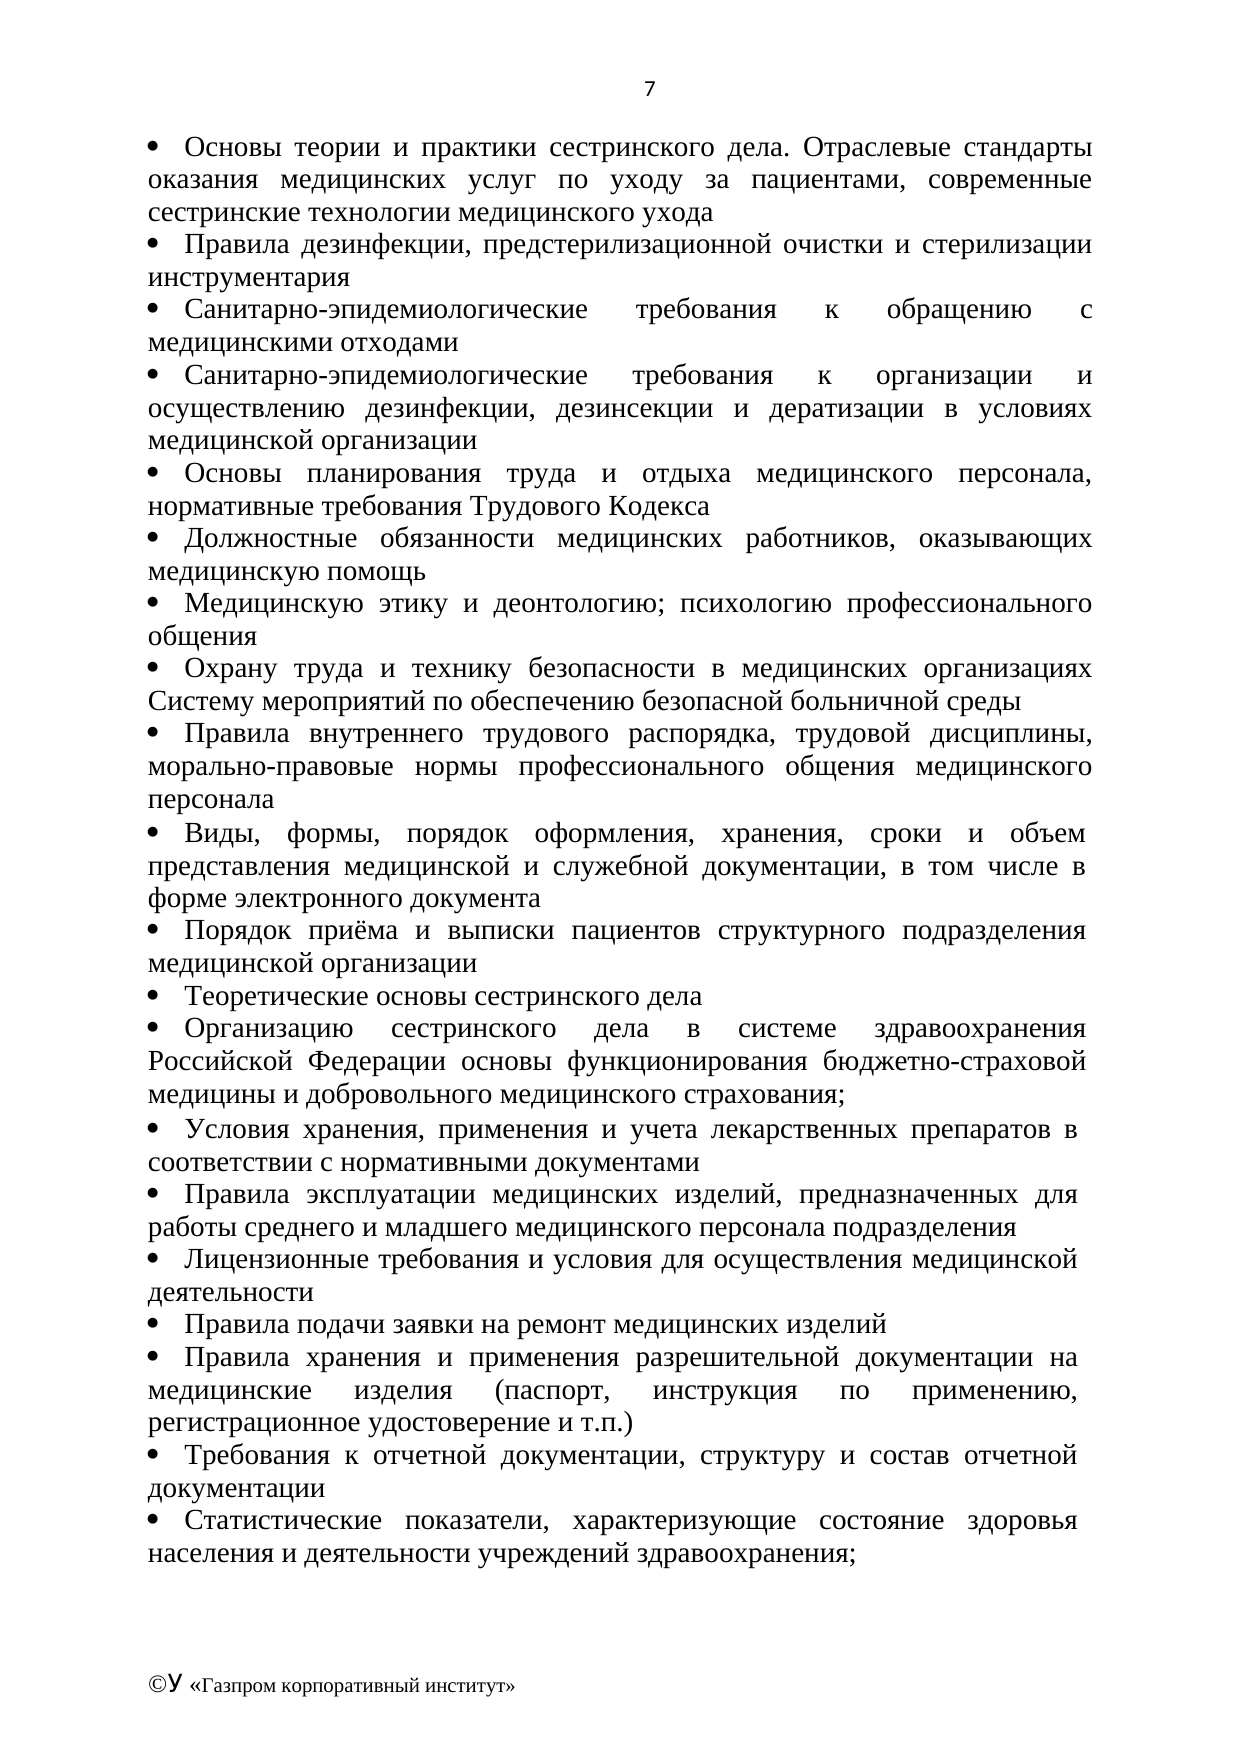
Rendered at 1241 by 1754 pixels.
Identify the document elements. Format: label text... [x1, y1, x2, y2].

list Правила дезинфекции, предстерилизационной очистки и стерилизации инструментария [148, 228, 1093, 293]
list Лицензионные требования и условия для осуществления медицинской деятельности [148, 1242, 1079, 1308]
list Основы планирования труда и отдыха медицинского персонала, нормативные требования Трудового Кодекса [148, 456, 1093, 521]
list Медицинскую этику и деонтологию; психологию профессионального общения [148, 586, 1093, 652]
list Теоретические основы сестринского дела [148, 979, 1087, 1012]
list Требования к отчетной документации, структуру и состав отчетной документации [148, 1438, 1079, 1503]
list Правила внутреннего трудового распорядка, трудовой дисциплины, морально-правовые нормы профессионального общения медицинского персонала [148, 717, 1093, 814]
list Порядок приёма и выписки пациентов структурного подразделения медицинской организации [148, 914, 1087, 979]
list Санитарно-эпидемиологические требования к обращению с медицинскими отходами [148, 293, 1093, 358]
list Правила подачи заявки на ремонт медицинских изделий [148, 1308, 1079, 1340]
list Виды, формы, порядок оформления, хранения, сроки и объем представления медицинской и служебной документации, в том числе в форме электронного документа [148, 816, 1087, 914]
list Условия хранения, применения и учета лекарственных препаратов в соответствии с нормативными документами [148, 1112, 1079, 1177]
list Основы теории и практики сестринского дела. Отраслевые стандарты оказания медицинских услуг по уходу за пациентами, современные сестринские технологии медицинского ухода [148, 130, 1093, 228]
list Санитарно-эпидемиологические требования к организации и осуществлению дезинфекции, дезинсекции и дератизации в условиях медицинской организации [148, 358, 1093, 456]
list Организацию сестринского дела в системе здравоохранения Российской Федерации основы функционирования бюджетно-страховой медицины и добровольного медицинского страхования; [148, 1012, 1087, 1109]
list Должностные обязанности медицинских работников, оказывающих медицинскую помощь [148, 521, 1093, 586]
list Статистические показатели, характеризующие состояние здоровья населения и деятельности учреждений здравоохранения; [148, 1503, 1079, 1568]
list Правила хранения и применения разрешительной документации на медицинские изделия (паспорт, инструкция по применению, регистрационное удостоверение и т.п.) [148, 1340, 1079, 1438]
list Правила эксплуатации медицинских изделий, предназначенных для работы среднего и младшего медицинского персонала подразделения [148, 1177, 1079, 1242]
list Охрану труда и технику безопасности в медицинских организациях Систему мероприятий по обеспечению безопасной больничной среды [148, 652, 1093, 717]
